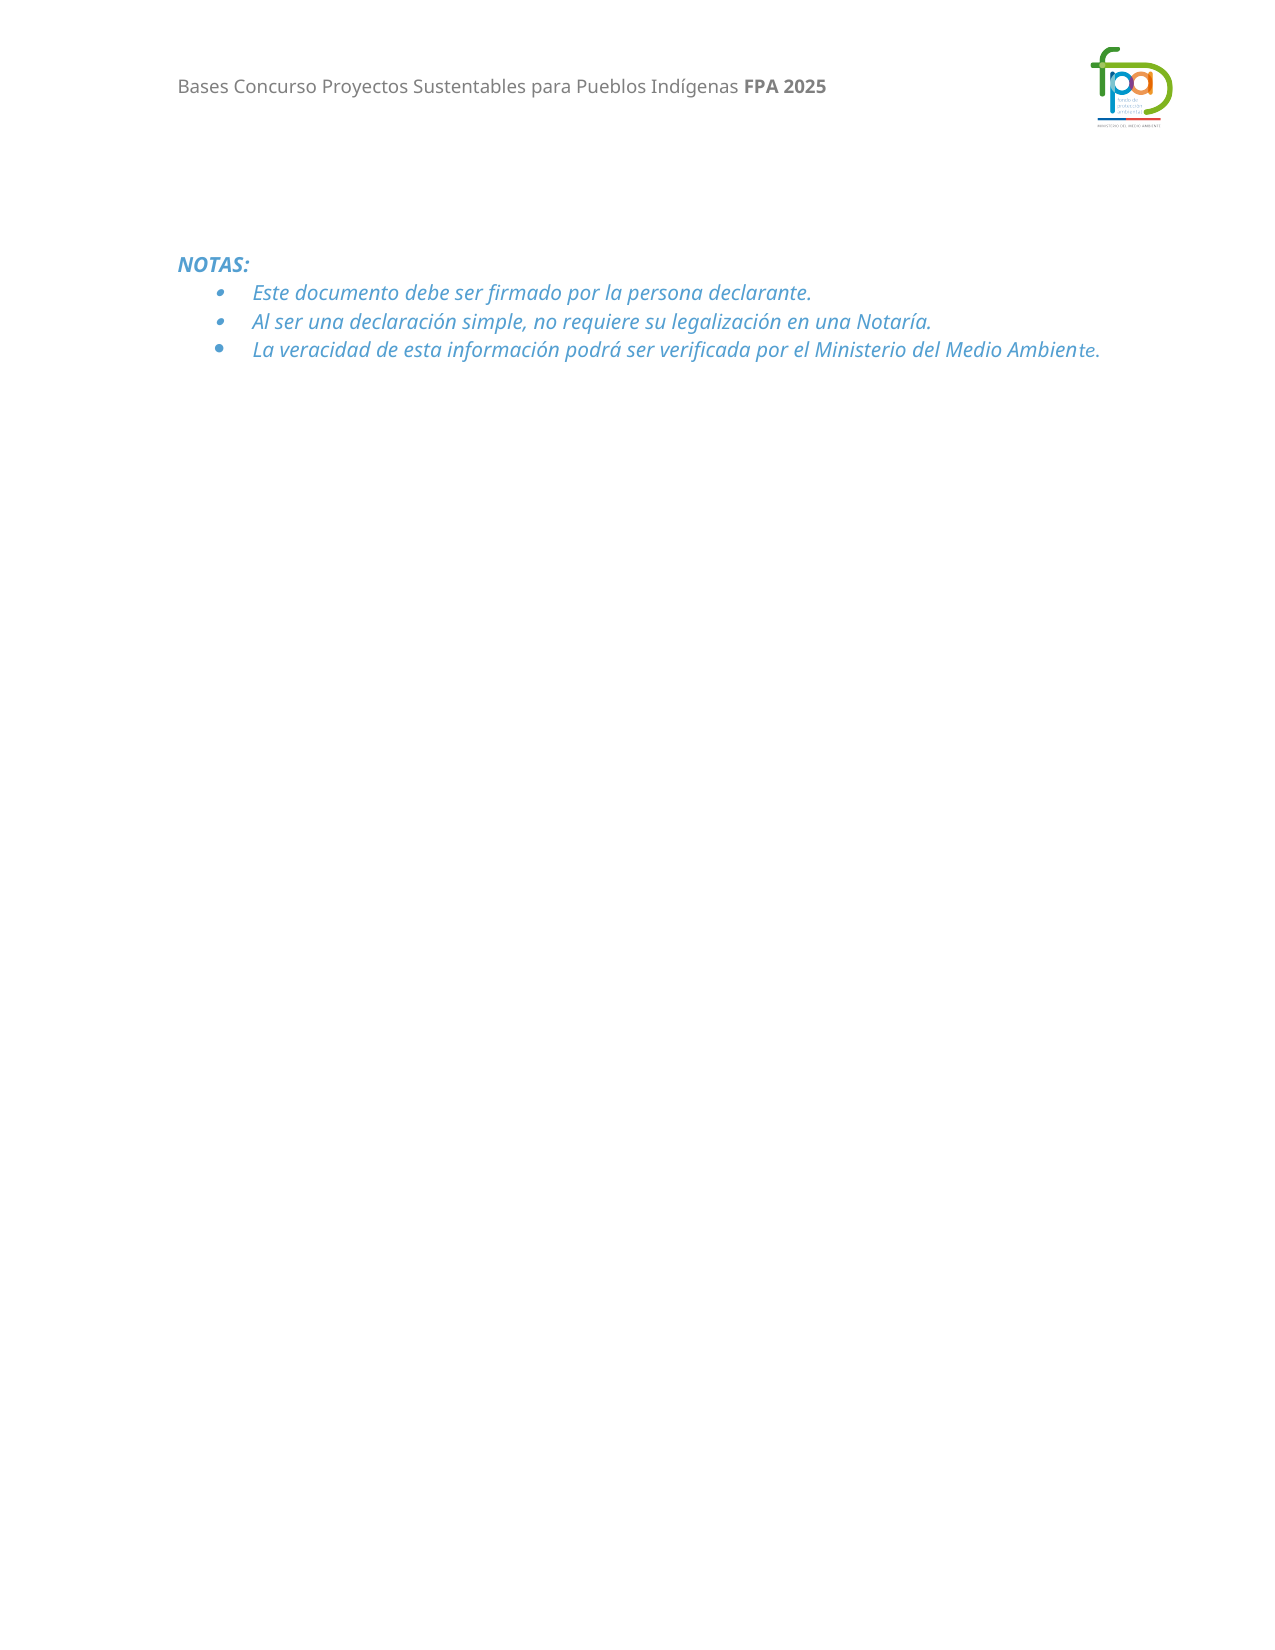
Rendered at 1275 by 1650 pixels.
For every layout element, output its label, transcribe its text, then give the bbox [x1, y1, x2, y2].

list Este documento debe ser firmado por la persona declarante. [215, 278, 1167, 307]
list La veracidad de esta información podrá ser verificada por el Ministerio del Medio Ambiente. [215, 335, 1167, 364]
picture [1090, 47, 1173, 129]
list Al ser una declaración simple, no requiere su legalización en una Notaría. [215, 307, 1167, 335]
text NOTAS: [177, 250, 1167, 278]
